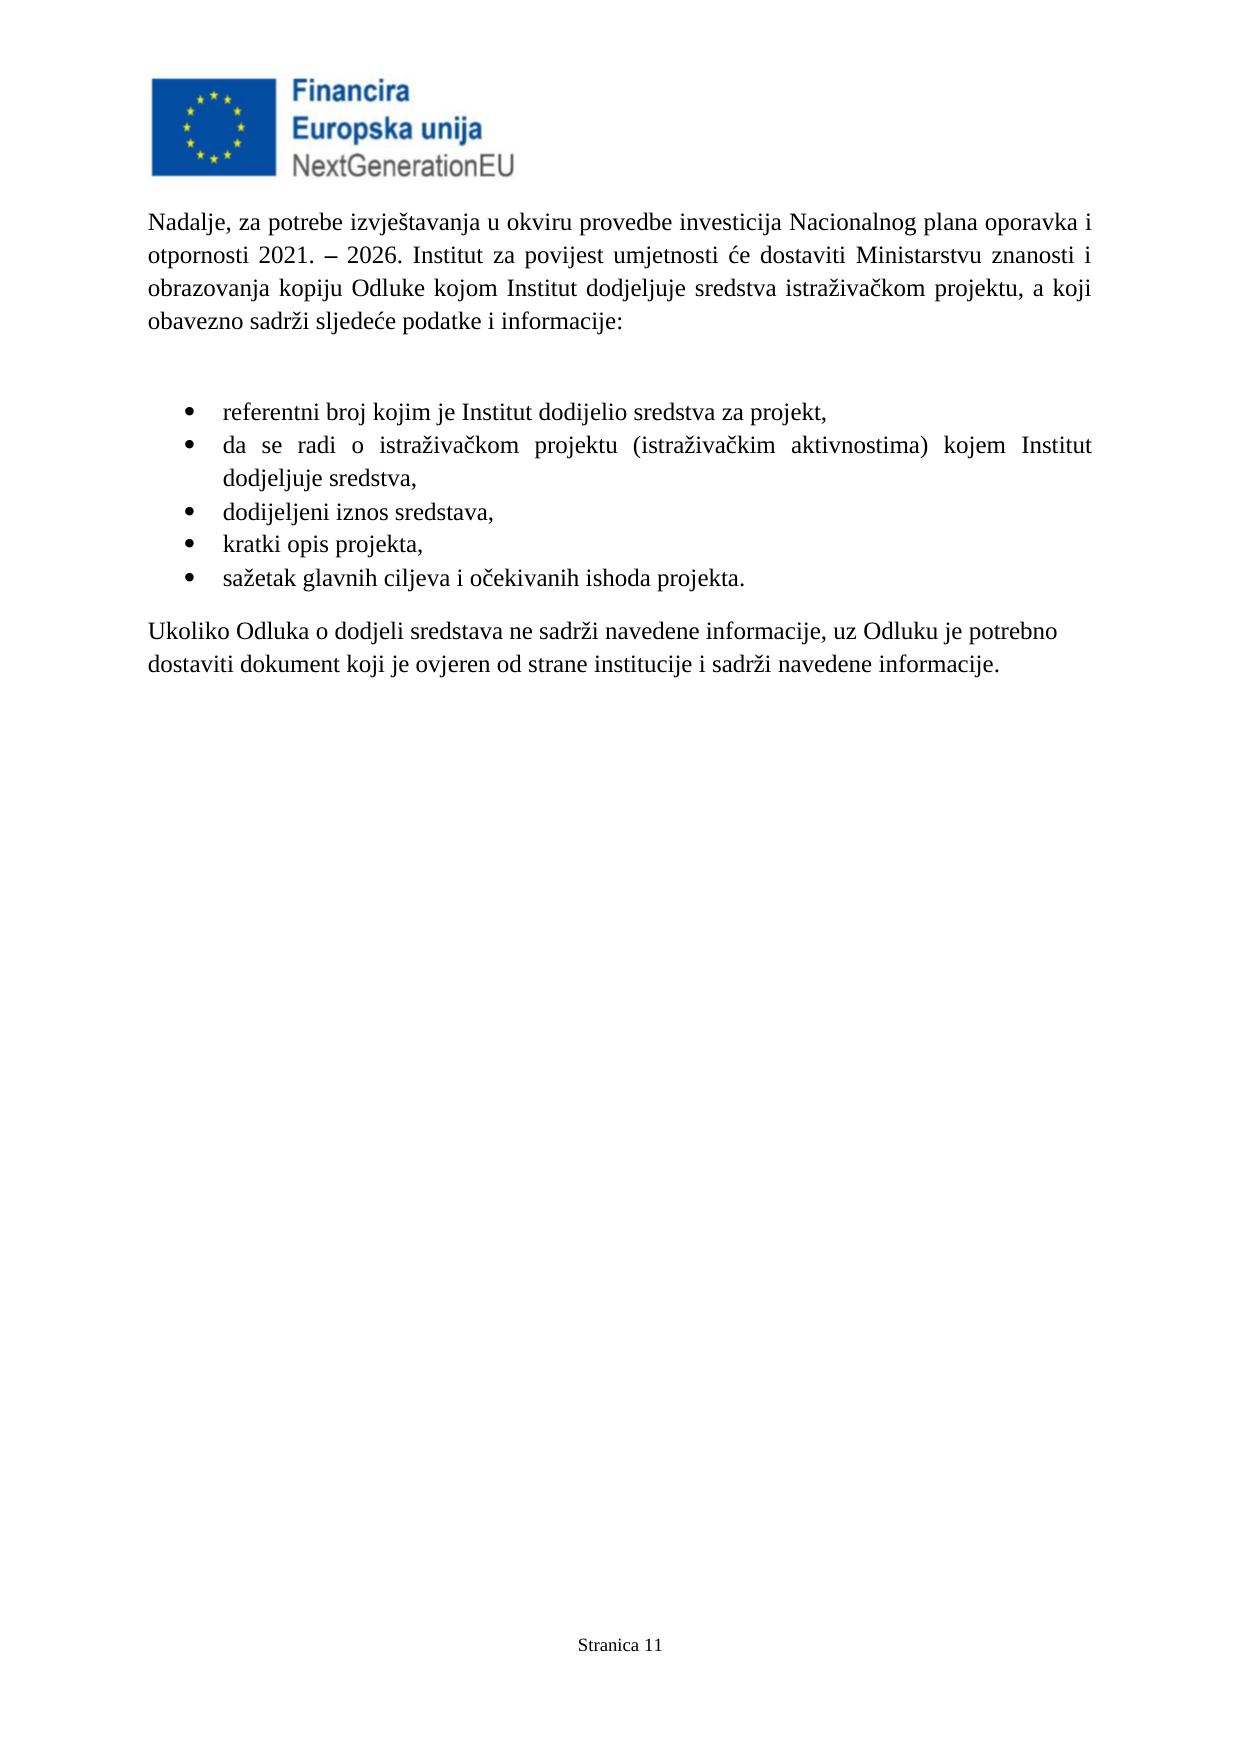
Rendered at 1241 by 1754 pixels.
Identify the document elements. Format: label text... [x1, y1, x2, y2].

list dodijeljeni iznos sredstava, [185, 497, 1093, 525]
text Ukoliko Odluka o dodjeli sredstava ne sadrži navedene informacije, uz Odluku je potrebno dostaviti dokument koji je ovjeren od strane institucije i sadrži navedene informacije. [148, 616, 1093, 678]
text Nadalje, za potrebe izvještavanja u okviru provedbe investicija Nacionalnog plana oporavka i otpornosti 2021. – 2026. Institut za povijest umjetnosti će dostaviti Ministarstvu znanosti i obrazovanja kopiju Odluke kojom Institut dodjeljuje sredstva istraživačkom projektu, a koji obavezno sadrži sljedeće podatke i informacije: [148, 207, 1093, 335]
list sažetak glavnih ciljeva i očekivanih ishoda projekta. [185, 563, 1093, 591]
list kratki opis projekta, [185, 529, 1093, 558]
picture [147, 73, 537, 183]
list referentni broj kojim je Institut dodijelio sredstva za projekt, [185, 397, 1093, 426]
list da se radi o istraživačkom projektu (istraživačkim aktivnostima) kojem Institut dodjeljuje sredstva, [185, 431, 1093, 492]
